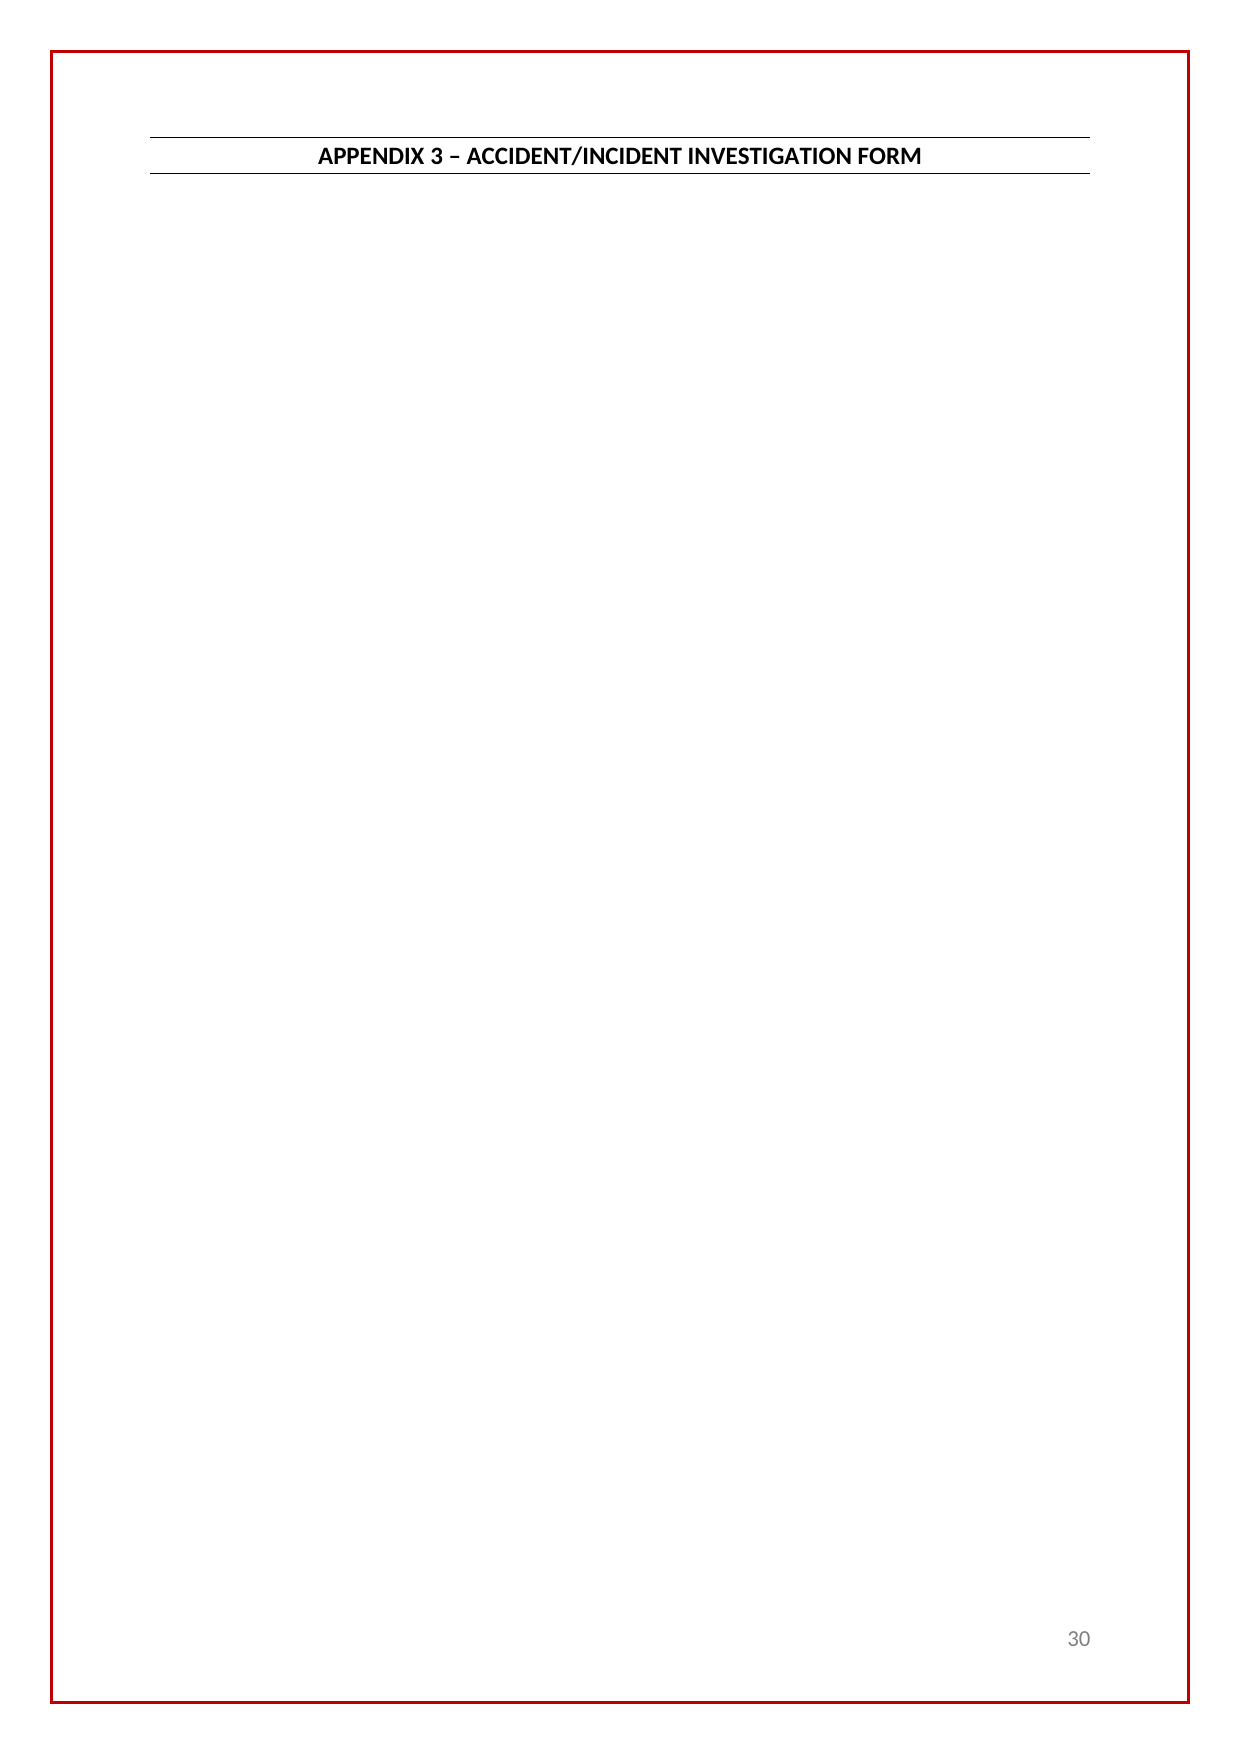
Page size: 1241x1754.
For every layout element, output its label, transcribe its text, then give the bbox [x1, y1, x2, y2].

subtitle APPENDIX 3 – ACCIDENT/INCIDENT INVESTIGATION FORM [150, 138, 1090, 173]
